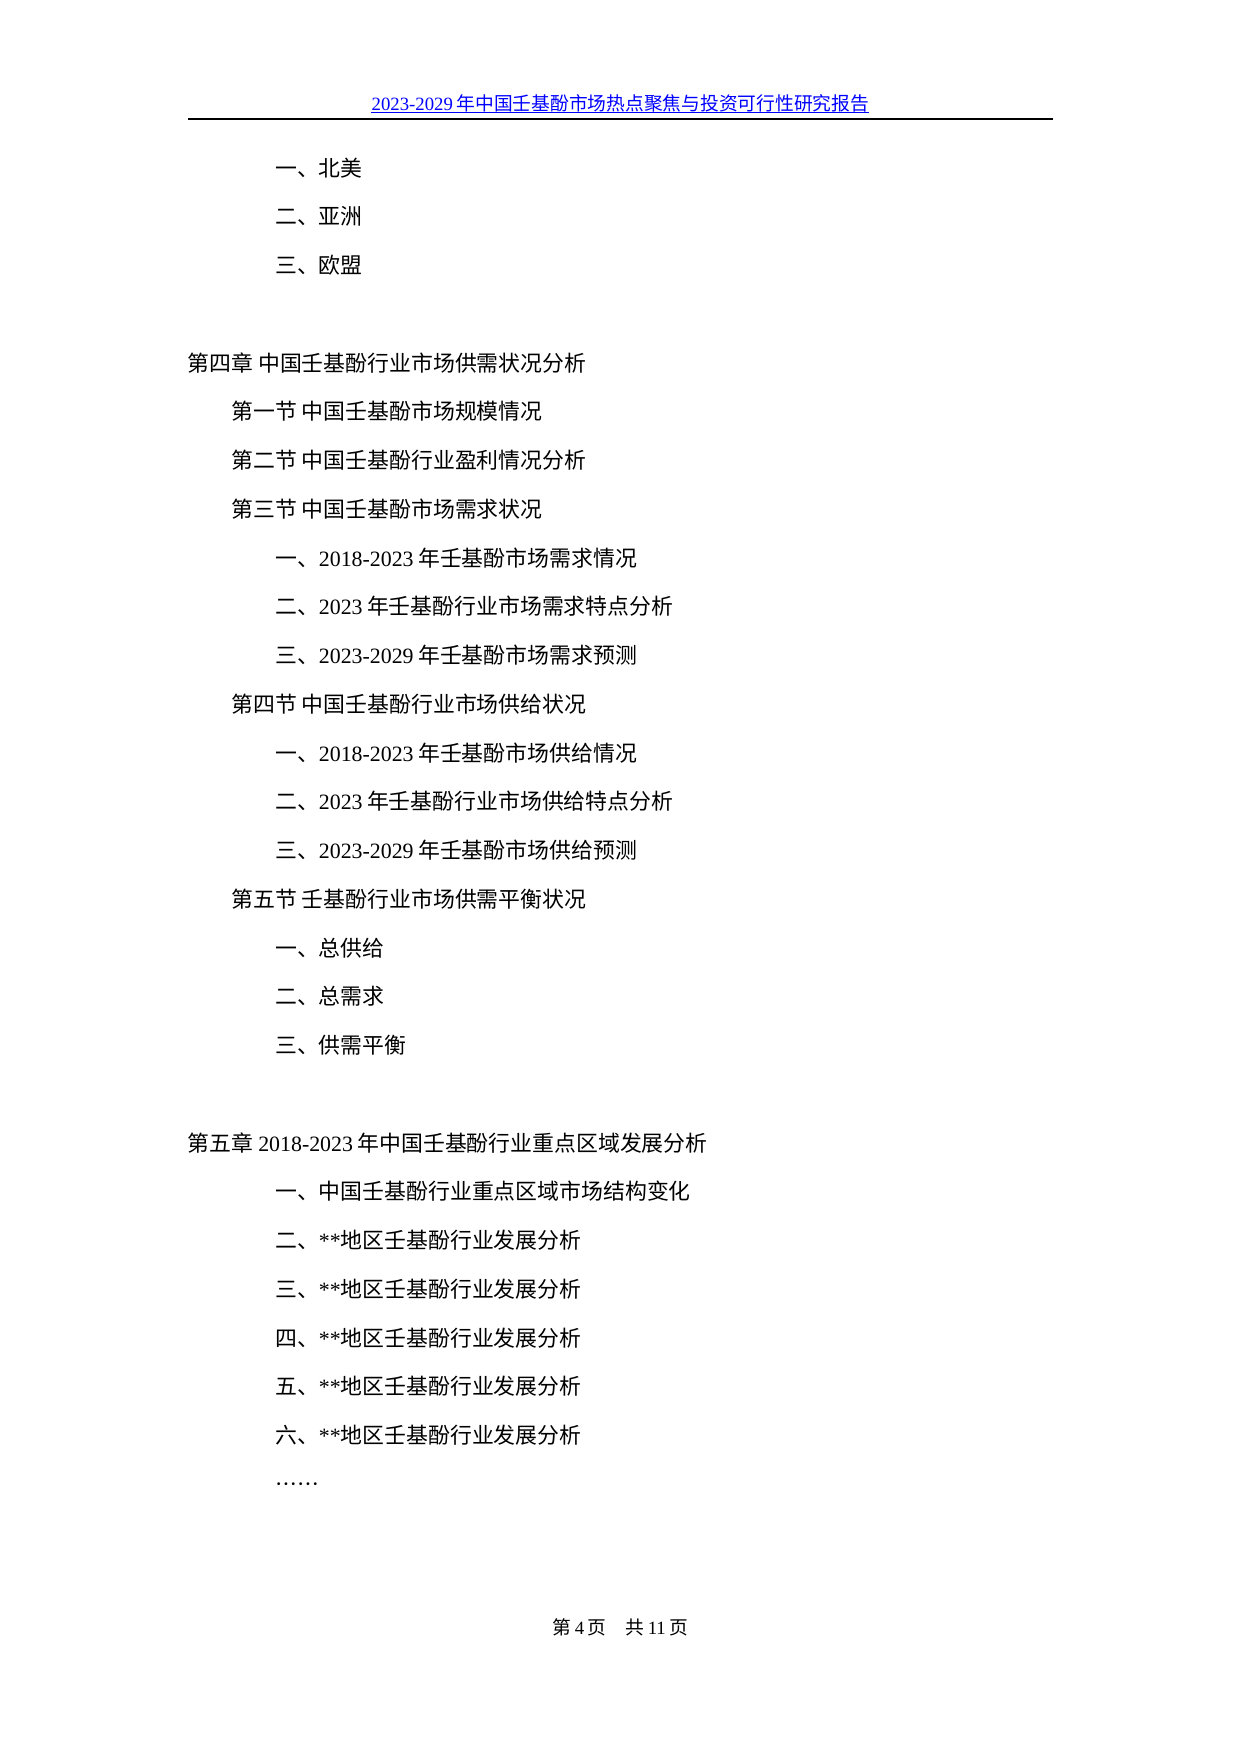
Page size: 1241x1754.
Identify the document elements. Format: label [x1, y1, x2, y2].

text [187, 150, 1053, 1499]
